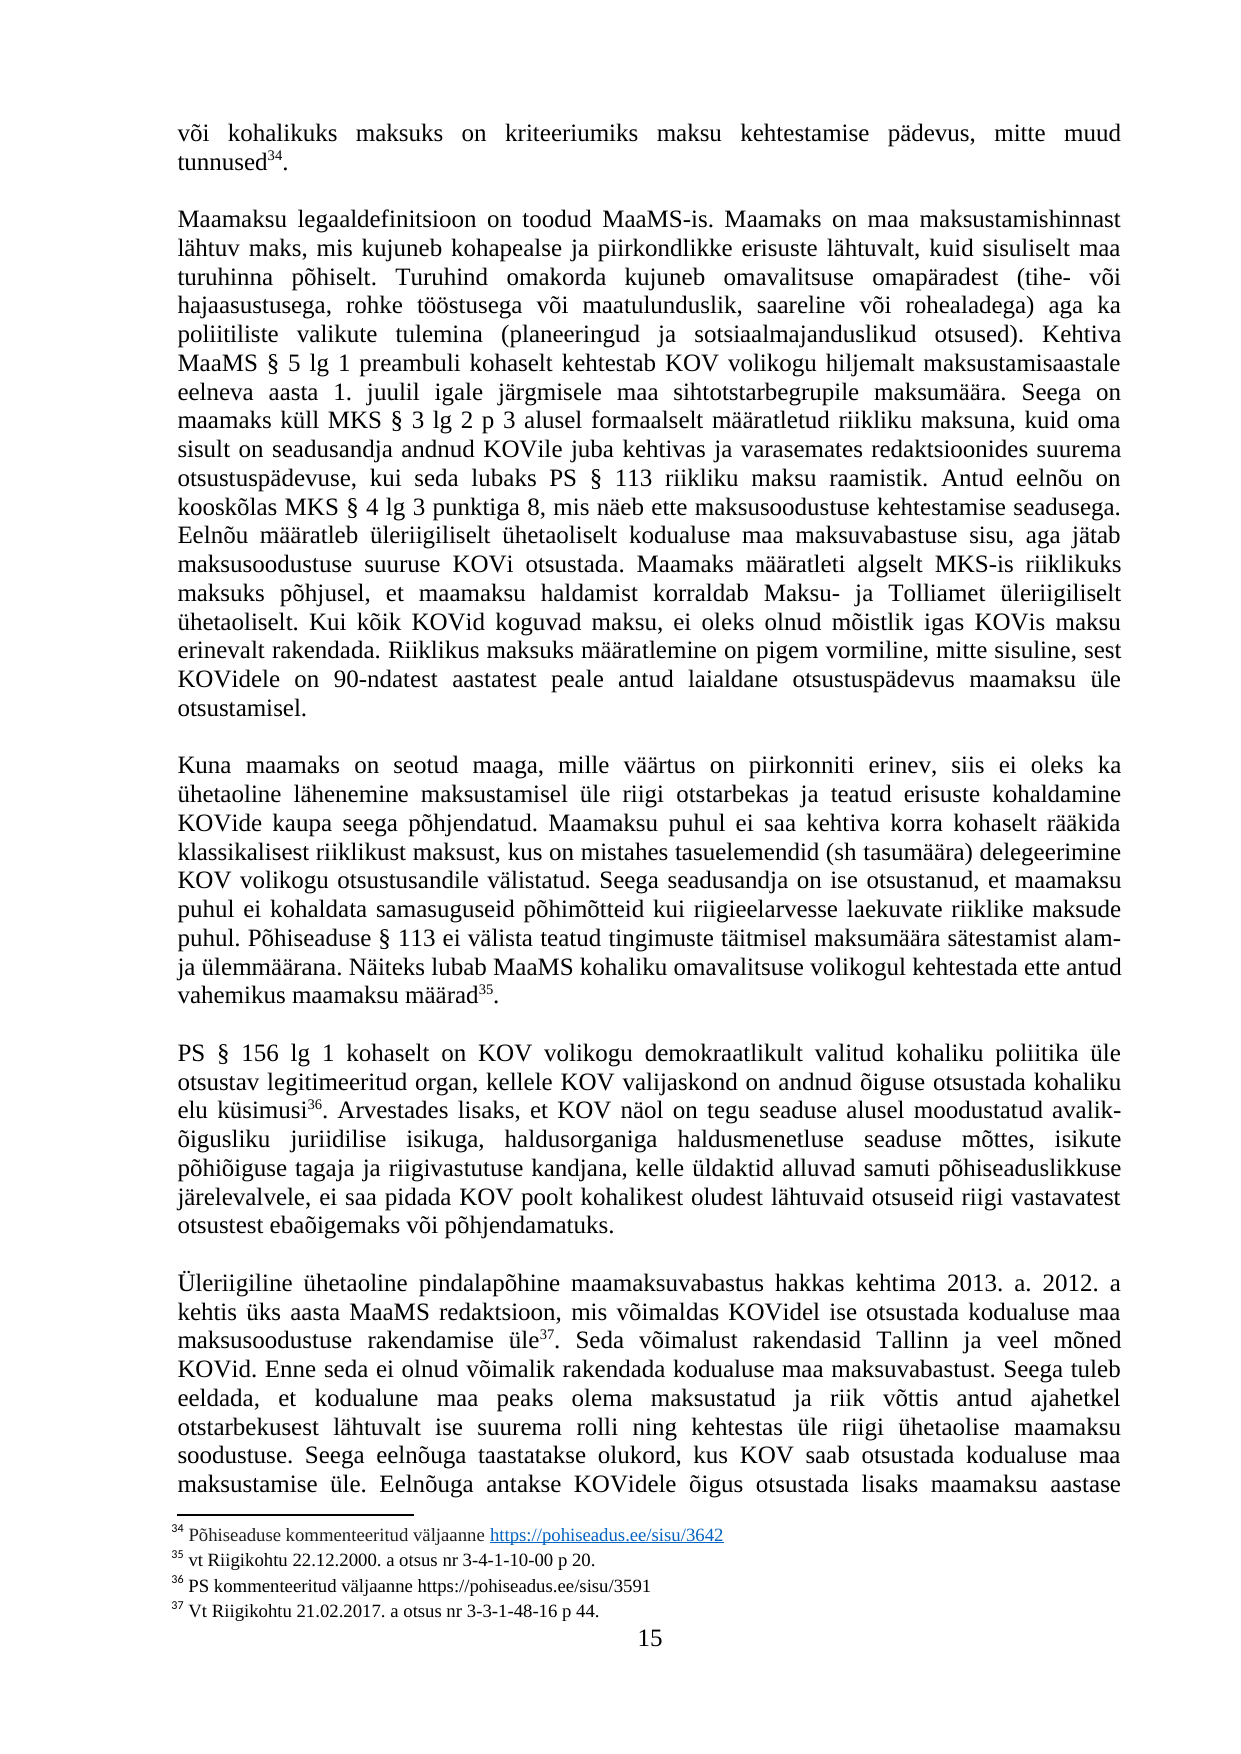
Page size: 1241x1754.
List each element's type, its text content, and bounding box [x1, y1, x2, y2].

text Kuna maamaks on seotud maaga, mille väärtus on piirkonniti erinev, siis ei oleks ka ühetaoline lähenemine maksustamisel üle riigi otstarbekas ja teatud erisuste kohaldamine KOVide kaupa seega põhjendatud. Maamaksu puhul ei saa kehtiva korra kohaselt rääkida klassikalisest riiklikust maksust, kus on mistahes tasuelemendid (sh tasumäära) delegeerimine KOV volikogu otsustusandile välistatud. Seega seadusandja on ise otsustanud, et maamaksu puhul ei kohaldata samasuguseid põhimõtteid kui riigieelarvesse laekuvate riiklike maksude puhul. Põhiseaduse § 113 ei välista teatud tingimuste täitmisel maksumäära sätestamist alam- ja ülemmäärana. Näiteks lubab MaaMS kohaliku omavalitsuse volikogul kehtestada ette antud vahemikus maamaksu määrad. [177, 751, 1122, 1009]
text Maamaksu legaaldefinitsioon on toodud MaaMS-is. Maamaks on maa maksustamishinnast lähtuv maks, mis kujuneb kohapealse ja piirkondlikke erisuste lähtuvalt, kuid sisuliselt maa turuhinna põhiselt. Turuhind omakorda kujuneb omavalitsuse omapäradest (tihe- või hajaasustusega, rohke tööstusega või maatulunduslik, saareline või rohealadega) aga ka poliitiliste valikute tulemina (planeeringud ja sotsiaalmajanduslikud otsused). Kehtiva MaaMS § 5 lg 1 preambuli kohaselt kehtestab KOV volikogu hiljemalt maksustamisaastale eelneva aasta 1. juulil igale järgmisele maa sihtotstarbegrupile maksumäära. Seega on maamaks küll MKS § 3 lg 2 p 3 alusel formaalselt määratletud riikliku maksuna, kuid oma sisult on seadusandja andnud KOVile juba kehtivas ja varasemates redaktsioonides suurema otsustuspädevuse, kui seda lubaks PS § 113 riikliku maksu raamistik. Antud eelnõu on kooskõlas MKS § 4 lg 3 punktiga 8, mis näeb ette maksusoodustuse kehtestamise seadusega. Eelnõu määratleb üleriigiliselt ühetaoliselt kodualuse maa maksuvabastuse sisu, aga jätab maksusoodustuse suuruse KOVi otsustada. Maamaks määratleti algselt MKS-is riiklikuks maksuks põhjusel, et maamaksu haldamist korraldab Maksu- ja Tolliamet üleriigiliselt ühetaoliselt. Kui kõik KOVid koguvad maksu, ei oleks olnud mõistlik igas KOVis maksu erinevalt rakendada. Riiklikus maksuks määratlemine on pigem vormiline, mitte sisuline, sest KOVidele on 90-ndatest aastatest peale antud laialdane otsustuspädevus maamaksu üle otsustamisel. [177, 204, 1122, 722]
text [177, 118, 1122, 176]
text PS § 156 lg 1 kohaselt on KOV volikogu demokraatlikult valitud kohaliku poliitika üle otsustav legitimeeritud organ, kellele KOV valijaskond on andnud õiguse otsustada kohaliku elu küsimusi. Arvestades lisaks, et KOV näol on tegu seaduse alusel moodustatud avalik-õigusliku juriidilise isikuga, haldusorganiga haldusmenetluse seaduse mõttes, isikute põhiõiguse tagaja ja riigivastutuse kandjana, kelle üldaktid alluvad samuti põhiseaduslikkuse järelevalvele, ei saa pidada KOV poolt kohalikest oludest lähtuvaid otsuseid riigi vastavatest otsustest ebaõigemaks või põhjendamatuks. [177, 1038, 1122, 1239]
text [177, 1268, 1122, 1498]
